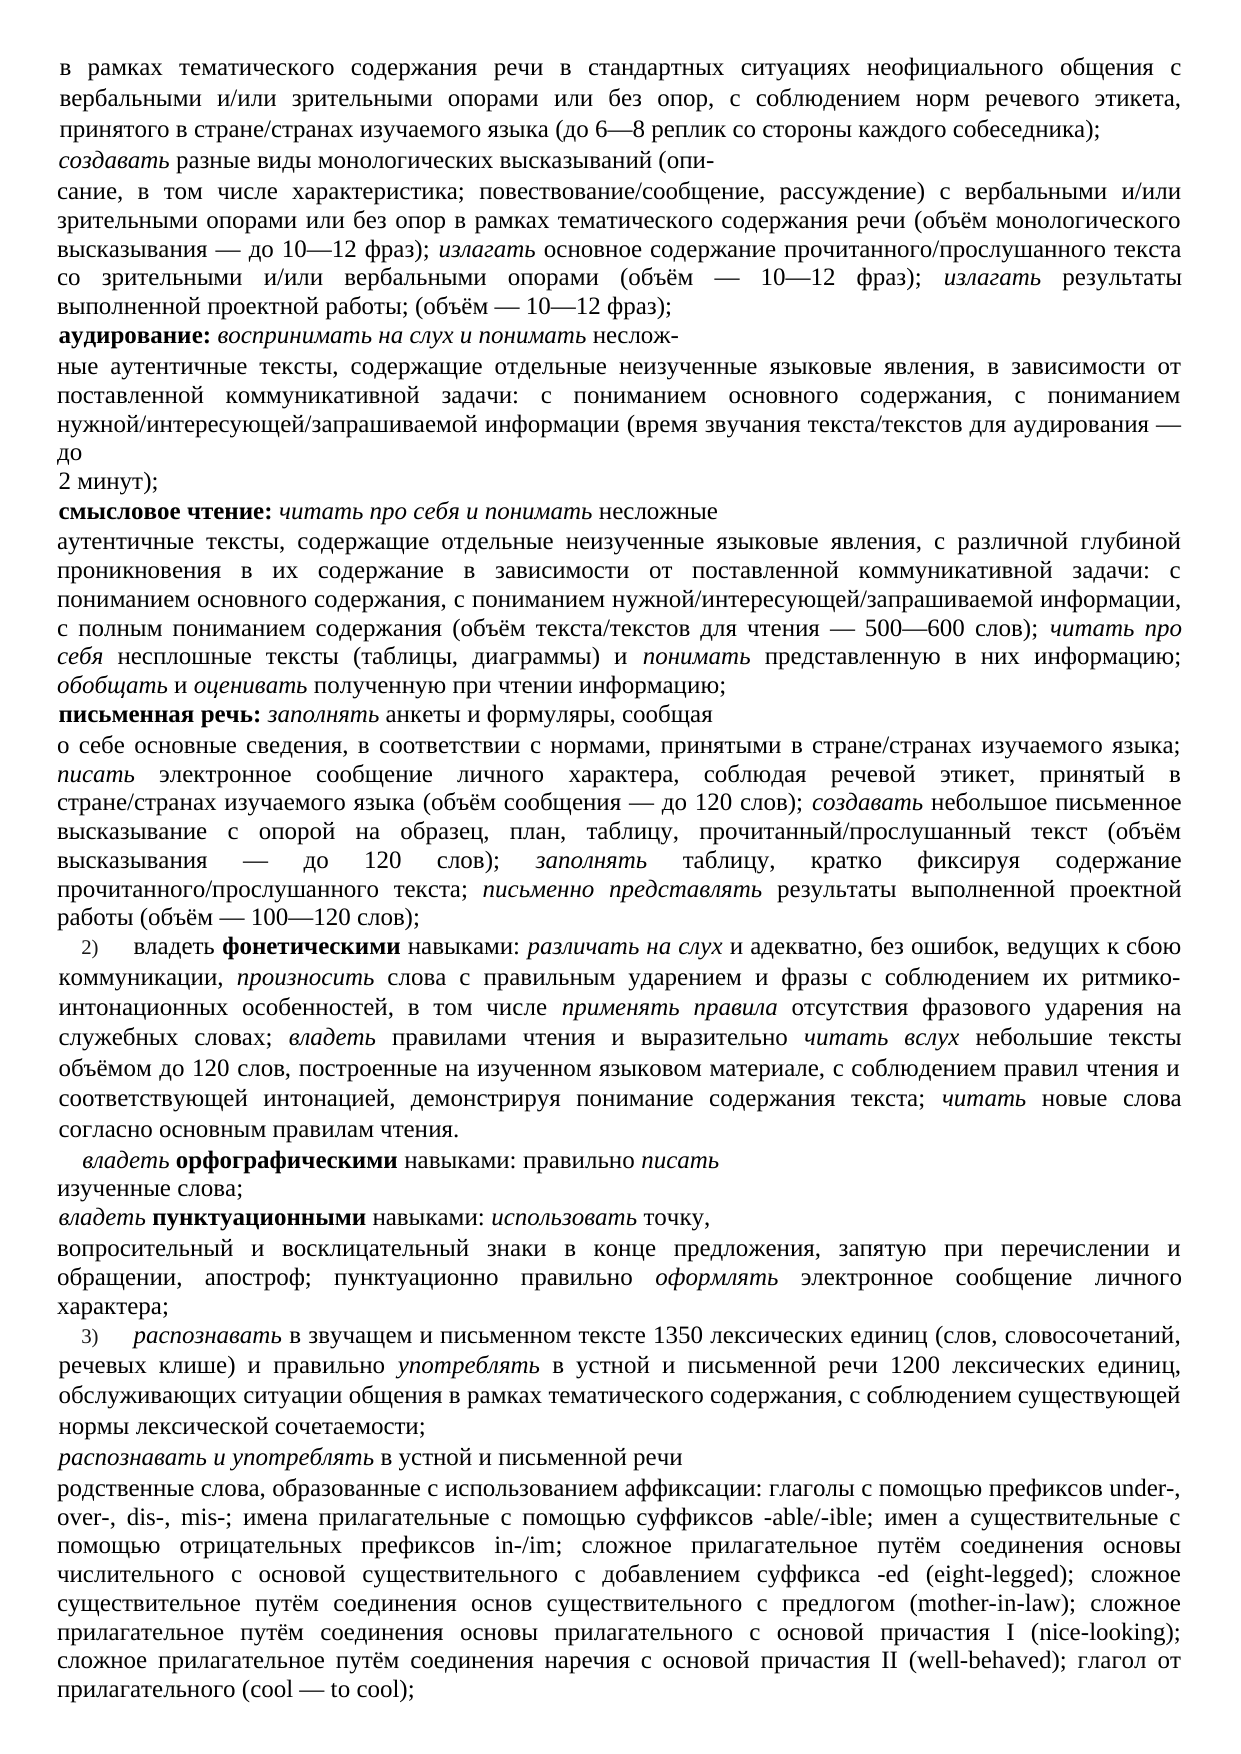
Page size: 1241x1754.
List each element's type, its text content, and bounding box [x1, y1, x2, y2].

text владеть пунктуационными навыками: использовать точку, [58, 1202, 1183, 1231]
list владеть фонетическими навыками: различать на слух и адекватно, без ошибок, ведущих к сбою коммуникации, произносить слова с правильным ударением и фразы с соблюдением их ритмико-интонационных особенностей, в том числе применять правила отсутствия фразового ударения на служебных словах; владеть правилами чтения и выразительно читать вслух небольшие тексты объёмом до 120 слов, построенные на изученном языковом материале, с соблюдением правил чтения и соответствующей интонацией, демонстрируя понимание содержания текста; читать новые слова согласно основным правилам чтения. [58, 931, 1182, 1142]
text изученные слова; [57, 1173, 1182, 1202]
text аутентичные тексты, содержащие отдельные неизученные языковые явления, с различной глубиной проникновения в их содержание в зависимости от поставленной коммуникативной задачи: с пониманием основного содержания, с пониманием нужной/интересующей/запрашиваемой информации, с полным пониманием содержания (объём текста/текстов для чтения — 500—600 слов); читать про себя несплошные тексты (таблицы, диаграммы) и понимать представленную в них информацию; обобщать и оценивать полученную при чтении информацию; [57, 526, 1182, 699]
text сание, в том числе характеристика; повествование/сообщение, рассуждение) с вербальными и/или зрительными опорами или без опор в рамках тематического содержания речи (объём монологического высказывания — до 10—12 фраз); излагать основное содержание прочитанного/прослушанного текста со зрительными и/или вербальными опорами (объём — 10—12 фраз); излагать результаты выполненной проектной работы; (объём — 10—12 фраз); [57, 176, 1182, 320]
text 2 минут); [58, 466, 1182, 495]
text о себе основные сведения, в соответствии с нормами, принятыми в стране/странах изучаемого языка; писать электронное сообщение личного характера, соблюдая речевой этикет, принятый в стране/странах изучаемого языка (объём сообщения — до 120 слов); создавать небольшое письменное высказывание с опорой на образец, план, таблицу, прочитанный/прослушанный текст (объём высказывания — до 120 слов); заполнять таблицу, кратко фиксируя содержание прочитанного/прослушанного текста; письменно представлять результаты выполненной проектной работы (объём — 100—120 слов); [57, 730, 1182, 931]
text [58, 52, 1183, 143]
text владеть орфографическими навыками: правильно писать [82, 1145, 1182, 1173]
text ные аутентичные тексты, содержащие отдельные неизученные языковые явления, в зависимости от поставленной коммуникативной задачи: с пониманием основного содержания, с пониманием нужной/интересующей/запрашиваемой информации (время звучания текста/текстов для аудирования — до [57, 351, 1182, 466]
text создавать разные виды монологических высказываний (опи- [58, 145, 1183, 174]
text письменная речь: заполнять анкеты и формуляры, сообщая [58, 699, 1183, 728]
text родственные слова, образованные с использованием аффиксации: глаголы с помощью префиксов under-, over-, dis-, mis-; имена прилагательные с помощью суффиксов -able/-ible; имен а существительные с помощью отрицательных префиксов in-/im; сложное прилагательное путём соединения основы числительного с основой существительного с добавлением суффикса -ed (eight-legged); сложное существительное путём соединения основ существительного с предлогом (mother-in-law); сложное прилагательное путём соединения основы прилагательного с основой причастия I (nice-looking); сложное прилагательное путём соединения наречия с основой причастия II (well-behaved); глагол от прилагательного (cool — to cool); [57, 1473, 1182, 1703]
list распознавать в звучащем и письменном тексте 1350 лексических единиц (слов, словосочетаний, речевых клише) и правильно употреблять в устной и письменной речи 1200 лексических единиц, обслуживающих ситуации общения в рамках тематического содержания, с соблюдением существующей нормы лексической сочетаемости; [58, 1320, 1182, 1440]
text вопросительный и восклицательный знаки в конце предложения, запятую при перечислении и обращении, апостроф; пунктуационно правильно оформлять электронное сообщение личного характера; [57, 1233, 1182, 1320]
text смысловое чтение: читать про себя и понимать несложные [58, 496, 1182, 525]
text распознавать и употреблять в устной и письменной речи [58, 1442, 1183, 1471]
text аудирование: воспринимать на слух и понимать неслож- [58, 320, 1183, 349]
